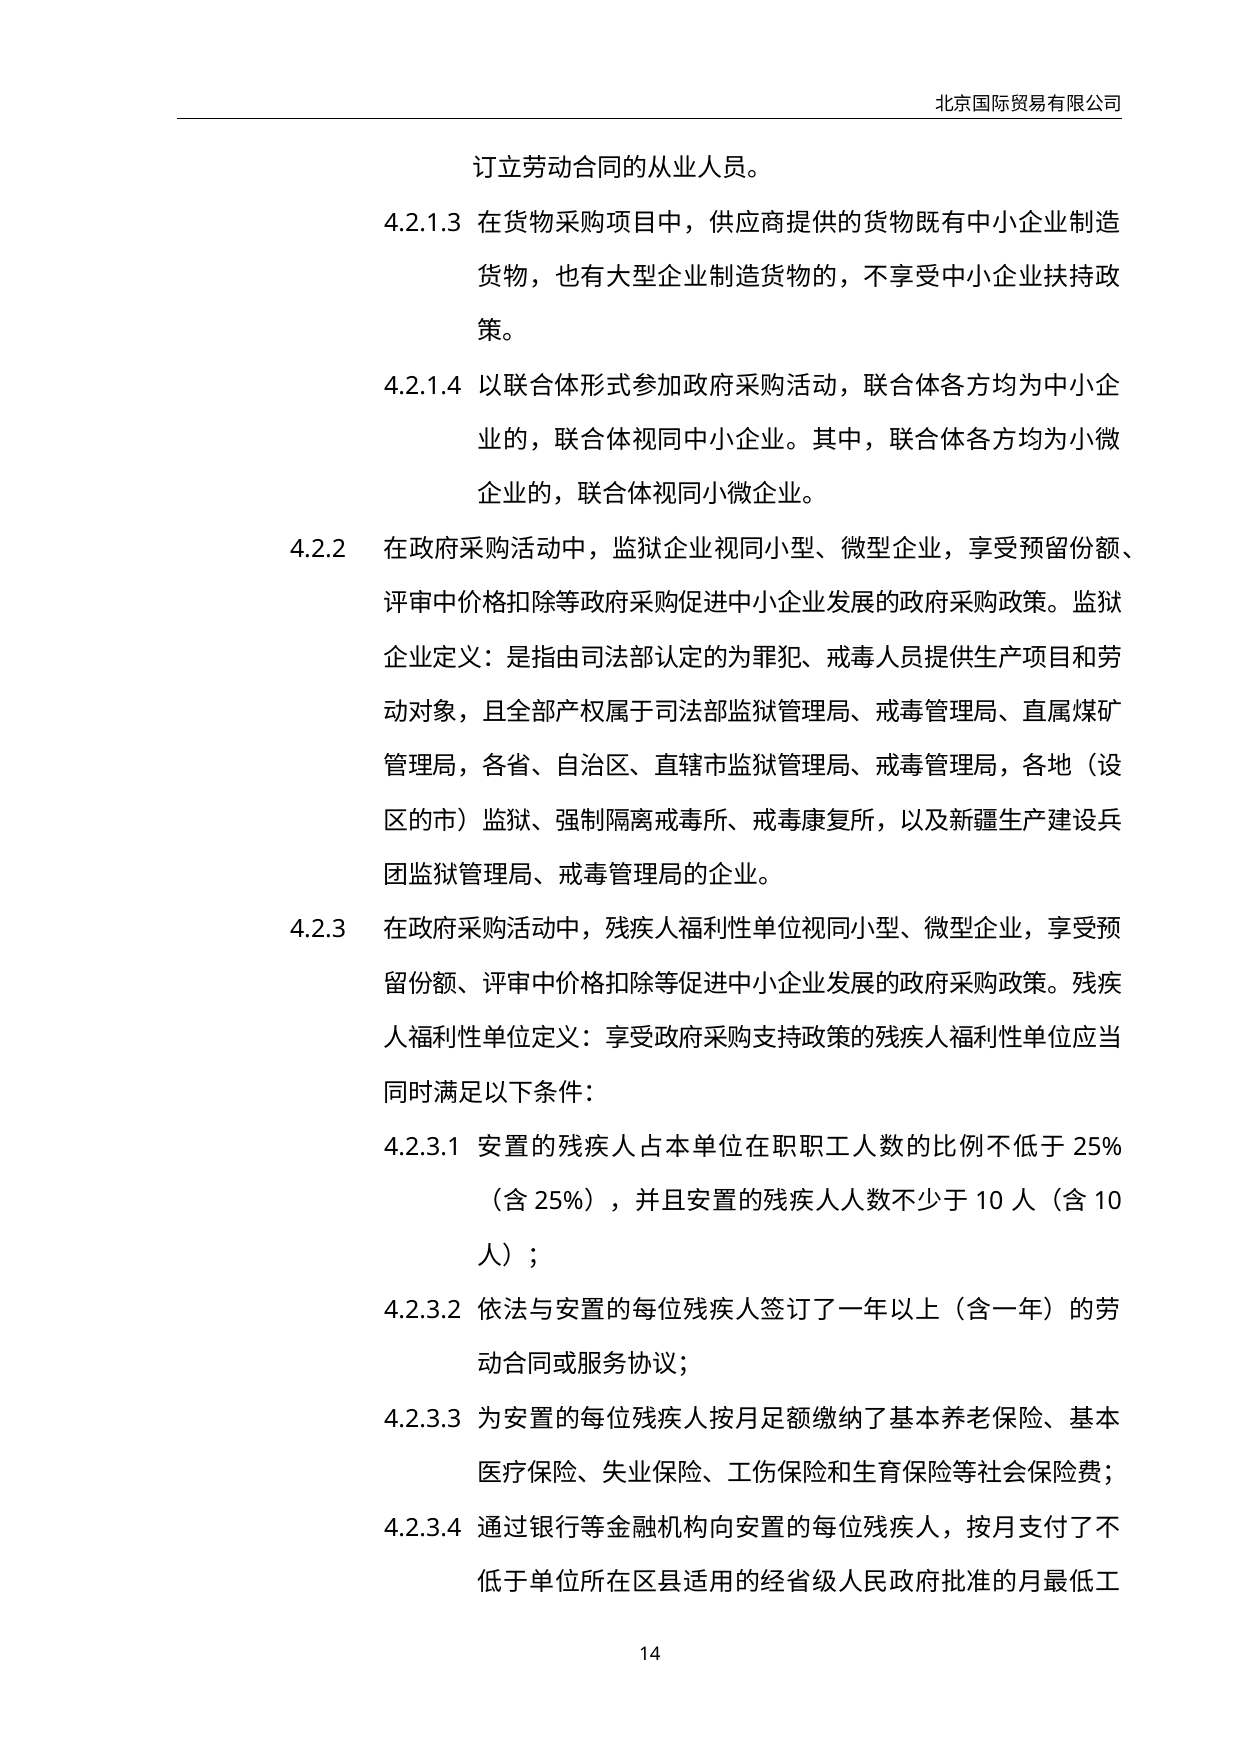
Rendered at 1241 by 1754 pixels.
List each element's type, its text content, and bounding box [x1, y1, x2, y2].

list 为安置的每位残疾人按月足额缴纳了基本养老保险、基本医疗保险、失业保险、工伤保险和生育保险等社会保险费； [384, 1398, 1122, 1489]
list 依法与安置的每位残疾人签订了一年以上（含一年）的劳动合同或服务协议； [384, 1289, 1122, 1380]
list 在货物采购项目中，供应商提供的货物既有中小企业制造货物，也有大型企业制造货物的，不享受中小企业扶持政策。 [384, 202, 1122, 347]
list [384, 1507, 1122, 1598]
list 在政府采购活动中，监狱企业视同小型、微型企业，享受预留份额、评审中价格扣除等政府采购促进中小企业发展的政府采购政策。监狱企业定义：是指由司法部认定的为罪犯、戒毒人员提供生产项目和劳动对象，且全部产权属于司法部监狱管理局、戒毒管理局、直属煤矿管理局，各省、自治区、直辖市监狱管理局、戒毒管理局，各地（设区的市）监狱、强制隔离戒毒所、戒毒康复所，以及新疆生产建设兵团监狱管理局、戒毒管理局的企业。 [290, 528, 1122, 891]
list 以联合体形式参加政府采购活动，联合体各方均为中小企业的，联合体视同中小企业。其中，联合体各方均为小微企业的，联合体视同小微企业。 [384, 365, 1122, 510]
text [472, 148, 1122, 184]
list 在政府采购活动中，残疾人福利性单位视同小型、微型企业，享受预留份额、评审中价格扣除等促进中小企业发展的政府采购政策。残疾人福利性单位定义：享受政府采购支持政策的残疾人福利性单位应当同时满足以下条件： [290, 909, 1122, 1108]
list 安置的残疾人占本单位在职职工人数的比例不低于25%（含25%），并且安置的残疾人人数不少于10 人（含10 人）； [384, 1126, 1122, 1271]
